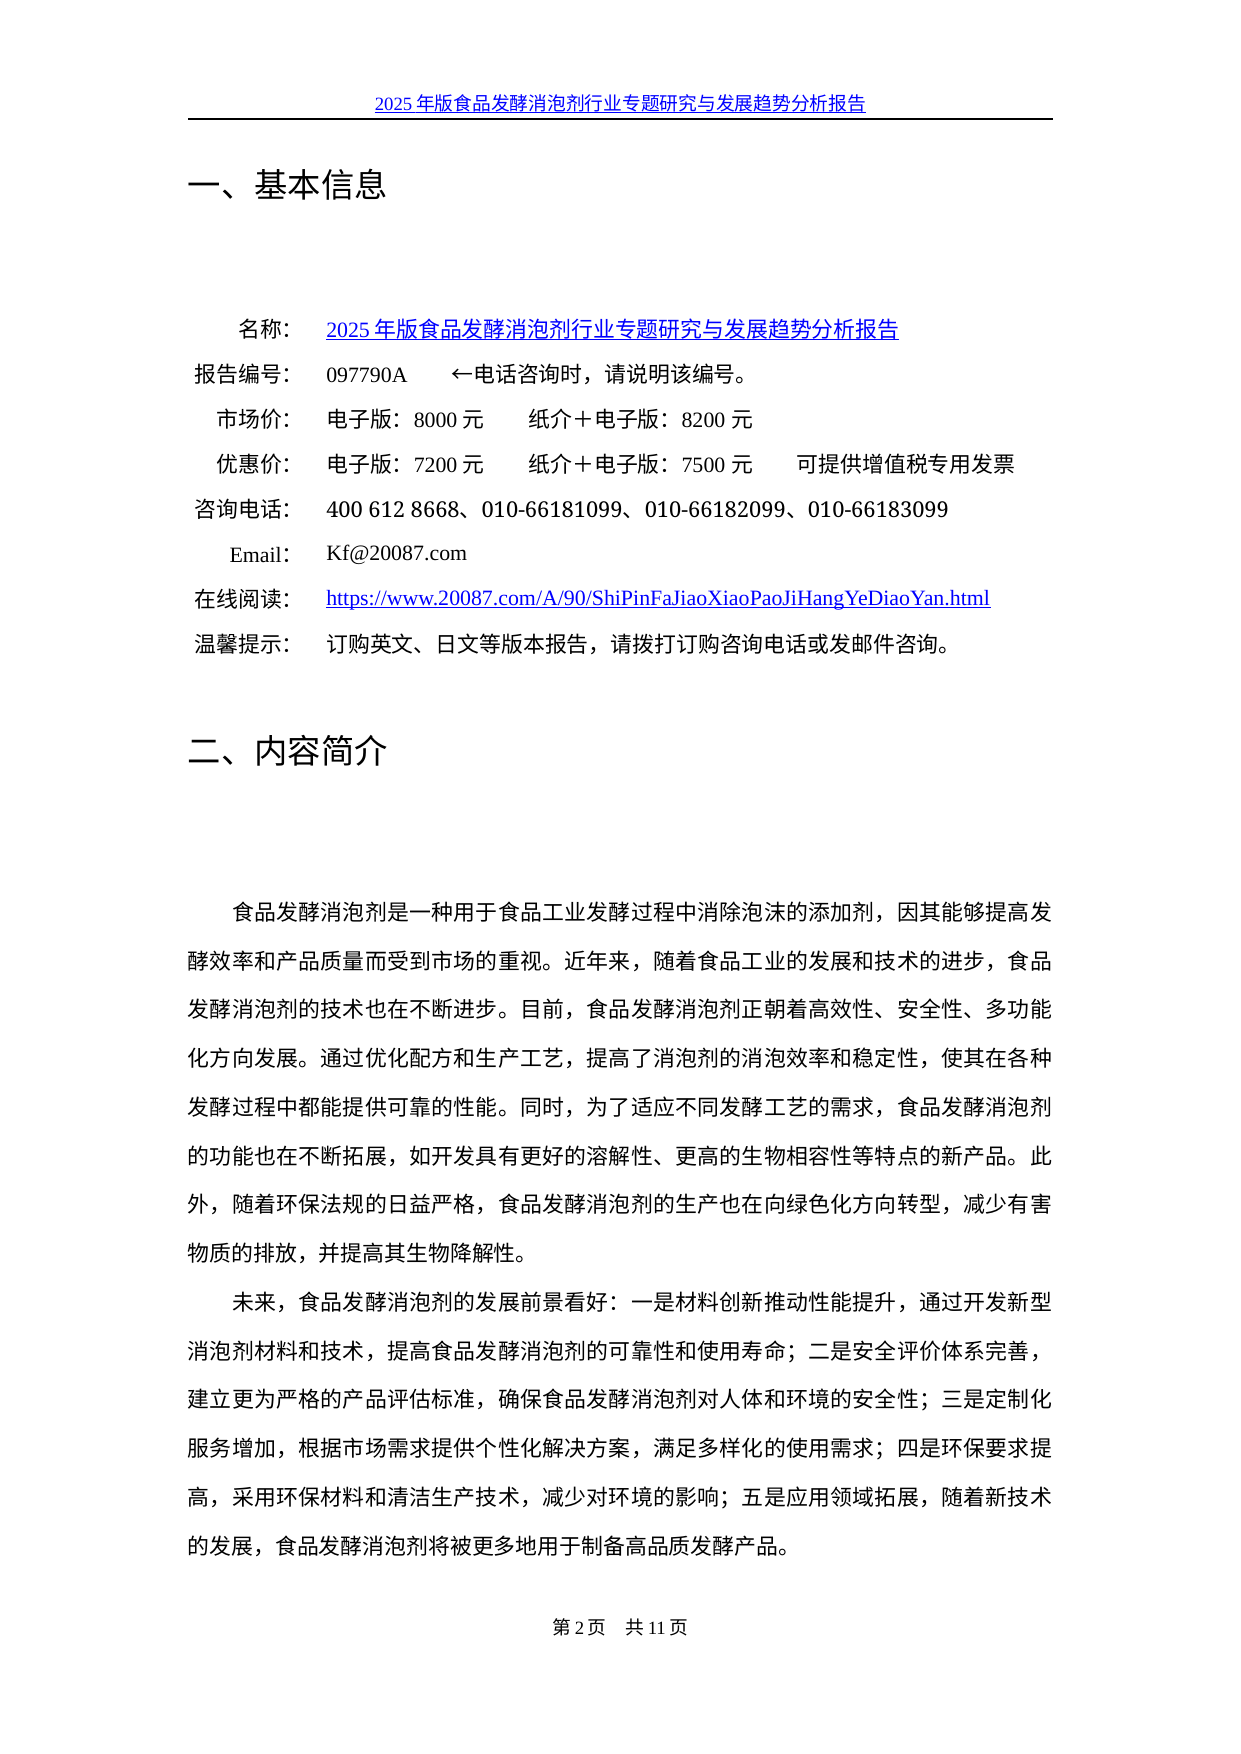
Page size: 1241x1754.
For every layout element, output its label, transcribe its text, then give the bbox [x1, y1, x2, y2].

table_cell 400 612 8668、010-66181099、010-66182099、010-66183099 [315, 492, 1073, 537]
table_cell 订购英文、日文等版本报告，请拨打订购咨询电话或发邮件咨询。 [315, 627, 1073, 672]
table_cell 报告编号： [167, 357, 315, 402]
table_header 2025年版食品发酵消泡剂行业专题研究与发展趋势分析报告 [315, 312, 1073, 357]
table_cell 在线阅读： [167, 582, 315, 627]
table_cell 温馨提示： [167, 627, 315, 672]
table_header 名称： [167, 312, 315, 357]
table_cell Kf@20087.com [315, 537, 1073, 582]
table_cell 电子版：8000 元 纸介＋电子版：8200 元 [315, 402, 1073, 447]
table_cell 电子版：7200 元 纸介＋电子版：7500 元 可提供增值税专用发票 [315, 447, 1073, 492]
table_cell Email： [167, 537, 315, 582]
table_cell 市场价： [167, 402, 315, 447]
table_cell 097790A ←电话咨询时，请说明该编号。 [315, 357, 1073, 402]
title 一、基本信息 [187, 150, 1053, 215]
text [187, 894, 1053, 1561]
table_cell 优惠价： [167, 447, 315, 492]
table_cell [315, 582, 1073, 627]
title 二、内容简介 [187, 717, 1053, 782]
table_cell 咨询电话： [167, 492, 315, 537]
